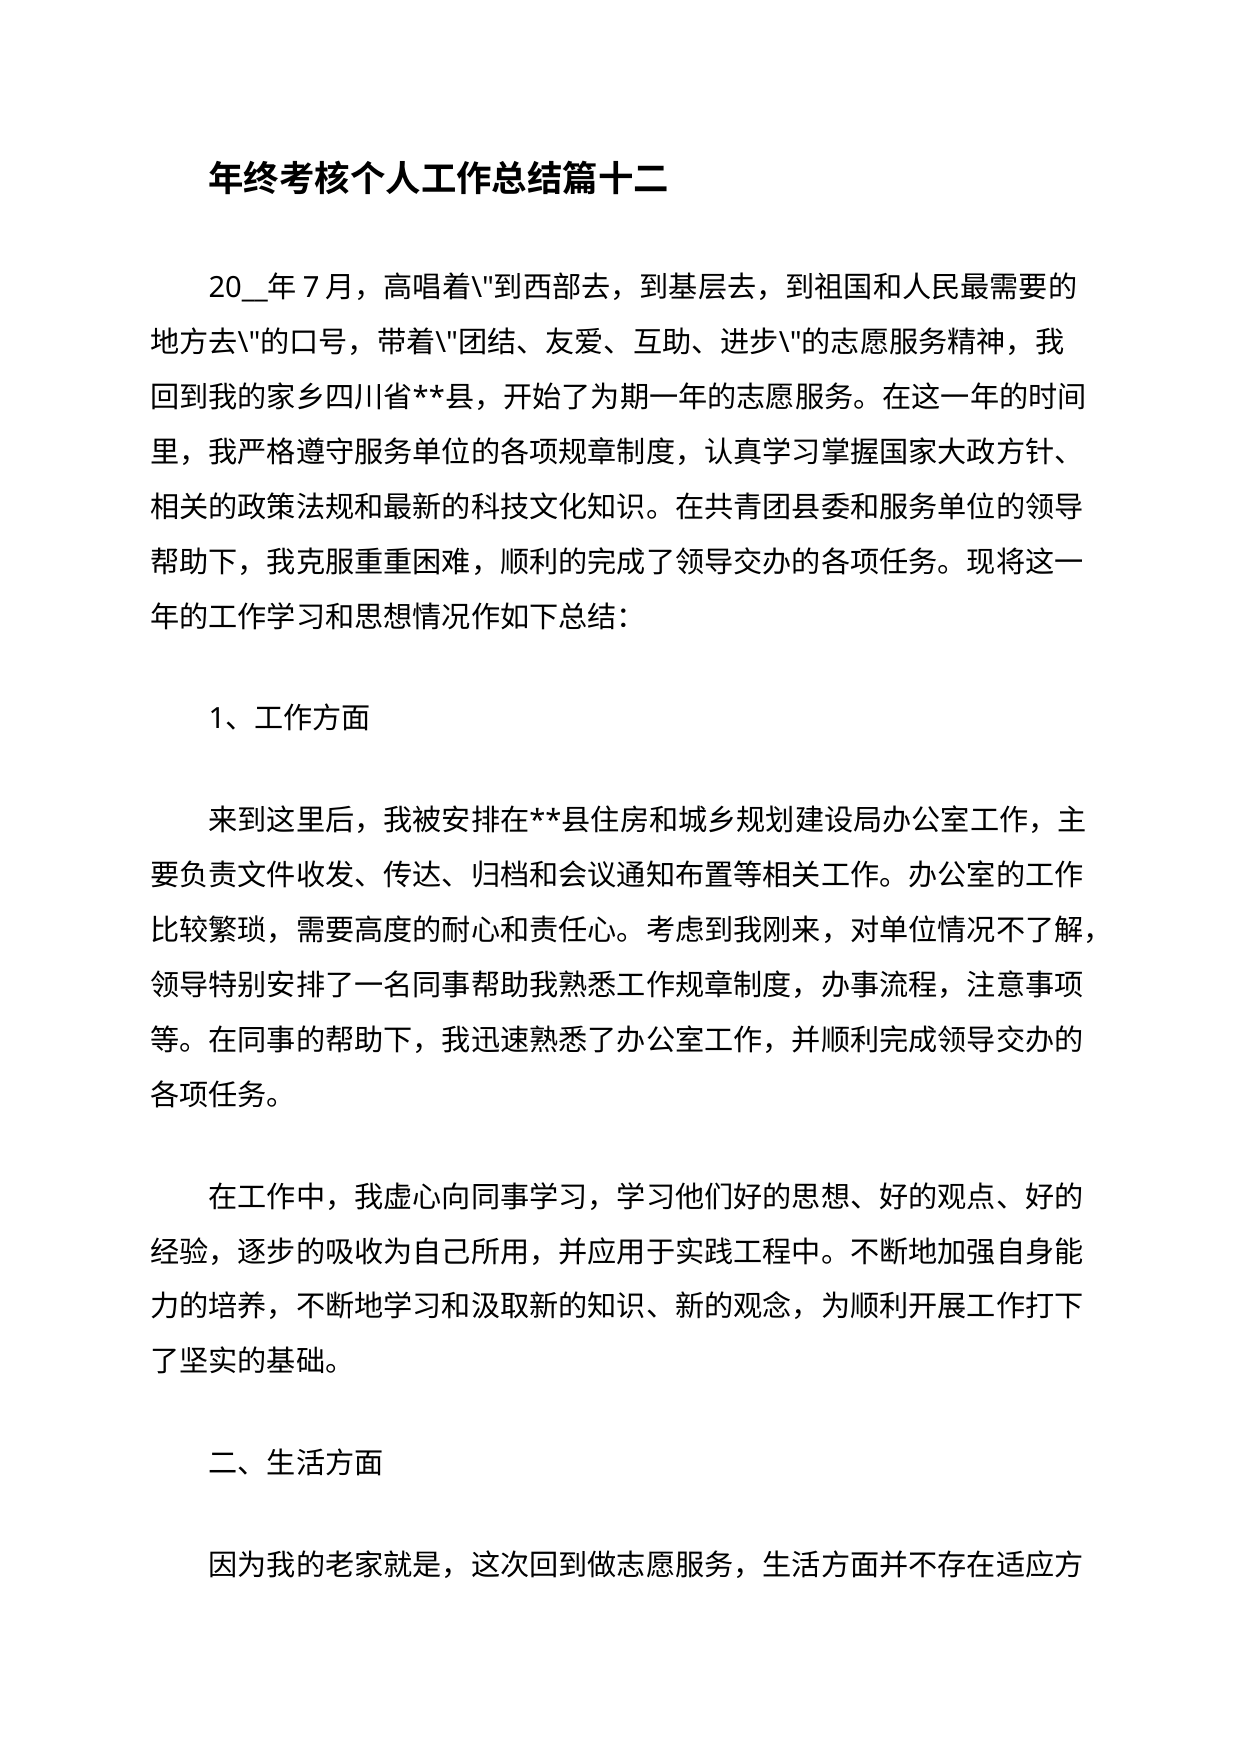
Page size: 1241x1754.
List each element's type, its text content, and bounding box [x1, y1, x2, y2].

text 二、生活方面 [150, 1440, 1090, 1482]
text 1、工作方面 [150, 695, 1090, 737]
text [150, 1541, 1090, 1584]
text 年终考核个人工作总结篇十二 [150, 150, 1090, 201]
text 来到这里后，我被安排在**县住房和城乡规划建设局办公室工作，主要负责文件收发、传达、归档和会议通知布置等相关工作。办公室的工作比较繁琐，需要高度的耐心和责任心。考虑到我刚来，对单位情况不了解，领导特别安排了一名同事帮助我熟悉工作规章制度，办事流程，注意事项等。在同事的帮助下，我迅速熟悉了办公室工作，并顺利完成领导交办的各项任务。 [150, 797, 1090, 1114]
text 20__年7月，高唱着\"到西部去，到基层去，到祖国和人民最需要的地方去\"的口号，带着\"团结、友爱、互助、进步\"的志愿服务精神，我回到我的家乡四川省**县，开始了为期一年的志愿服务。在这一年的时间里，我严格遵守服务单位的各项规章制度，认真学习掌握国家大政方针、相关的政策法规和最新的科技文化知识。在共青团县委和服务单位的领导帮助下，我克服重重困难，顺利的完成了领导交办的各项任务。现将这一年的工作学习和思想情况作如下总结： [150, 263, 1090, 635]
text 在工作中，我虚心向同事学习，学习他们好的思想、好的观点、好的经验，逐步的吸收为自己所用，并应用于实践工程中。不断地加强自身能力的培养，不断地学习和汲取新的知识、新的观念，为顺利开展工作打下了坚实的基础。 [150, 1173, 1090, 1380]
